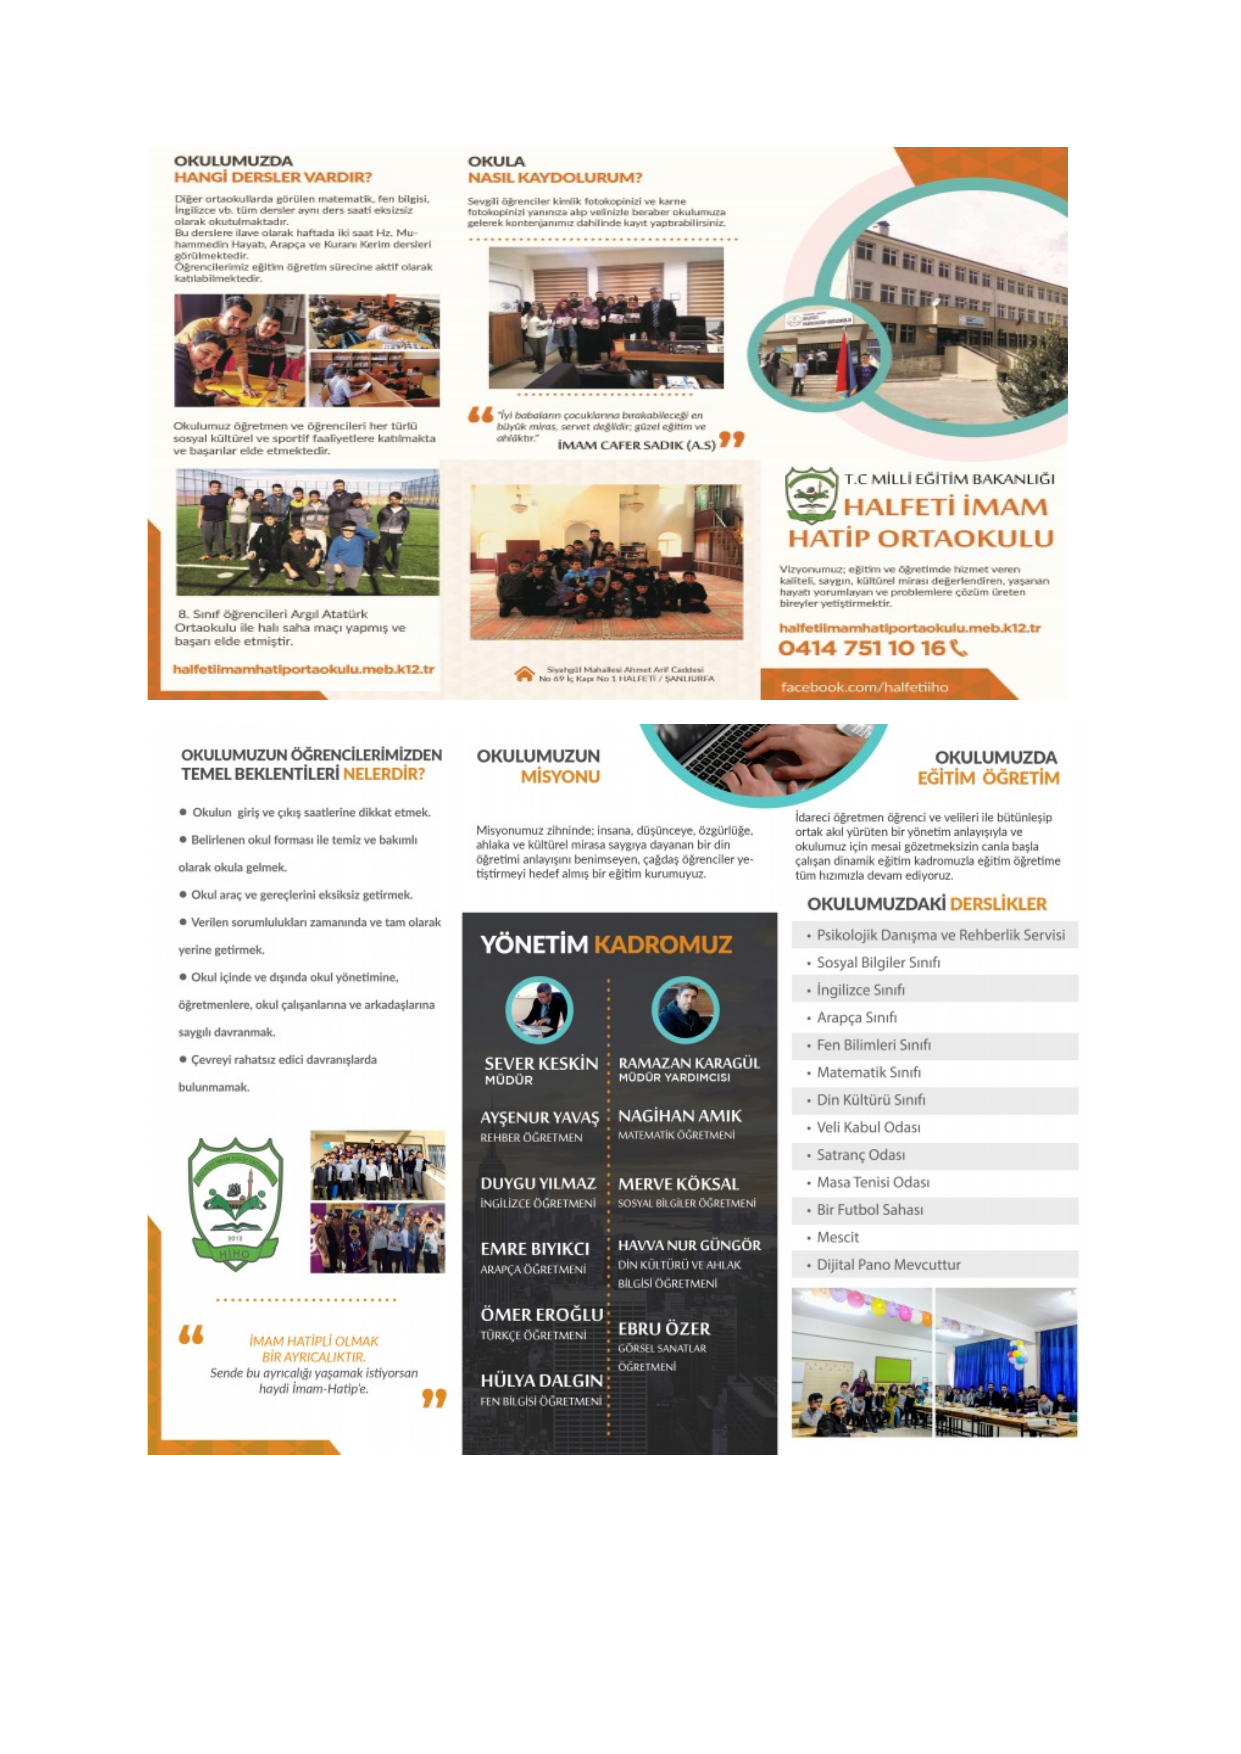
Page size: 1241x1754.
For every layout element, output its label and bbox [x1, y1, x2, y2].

picture [147, 147, 1068, 700]
picture [147, 724, 1093, 1455]
